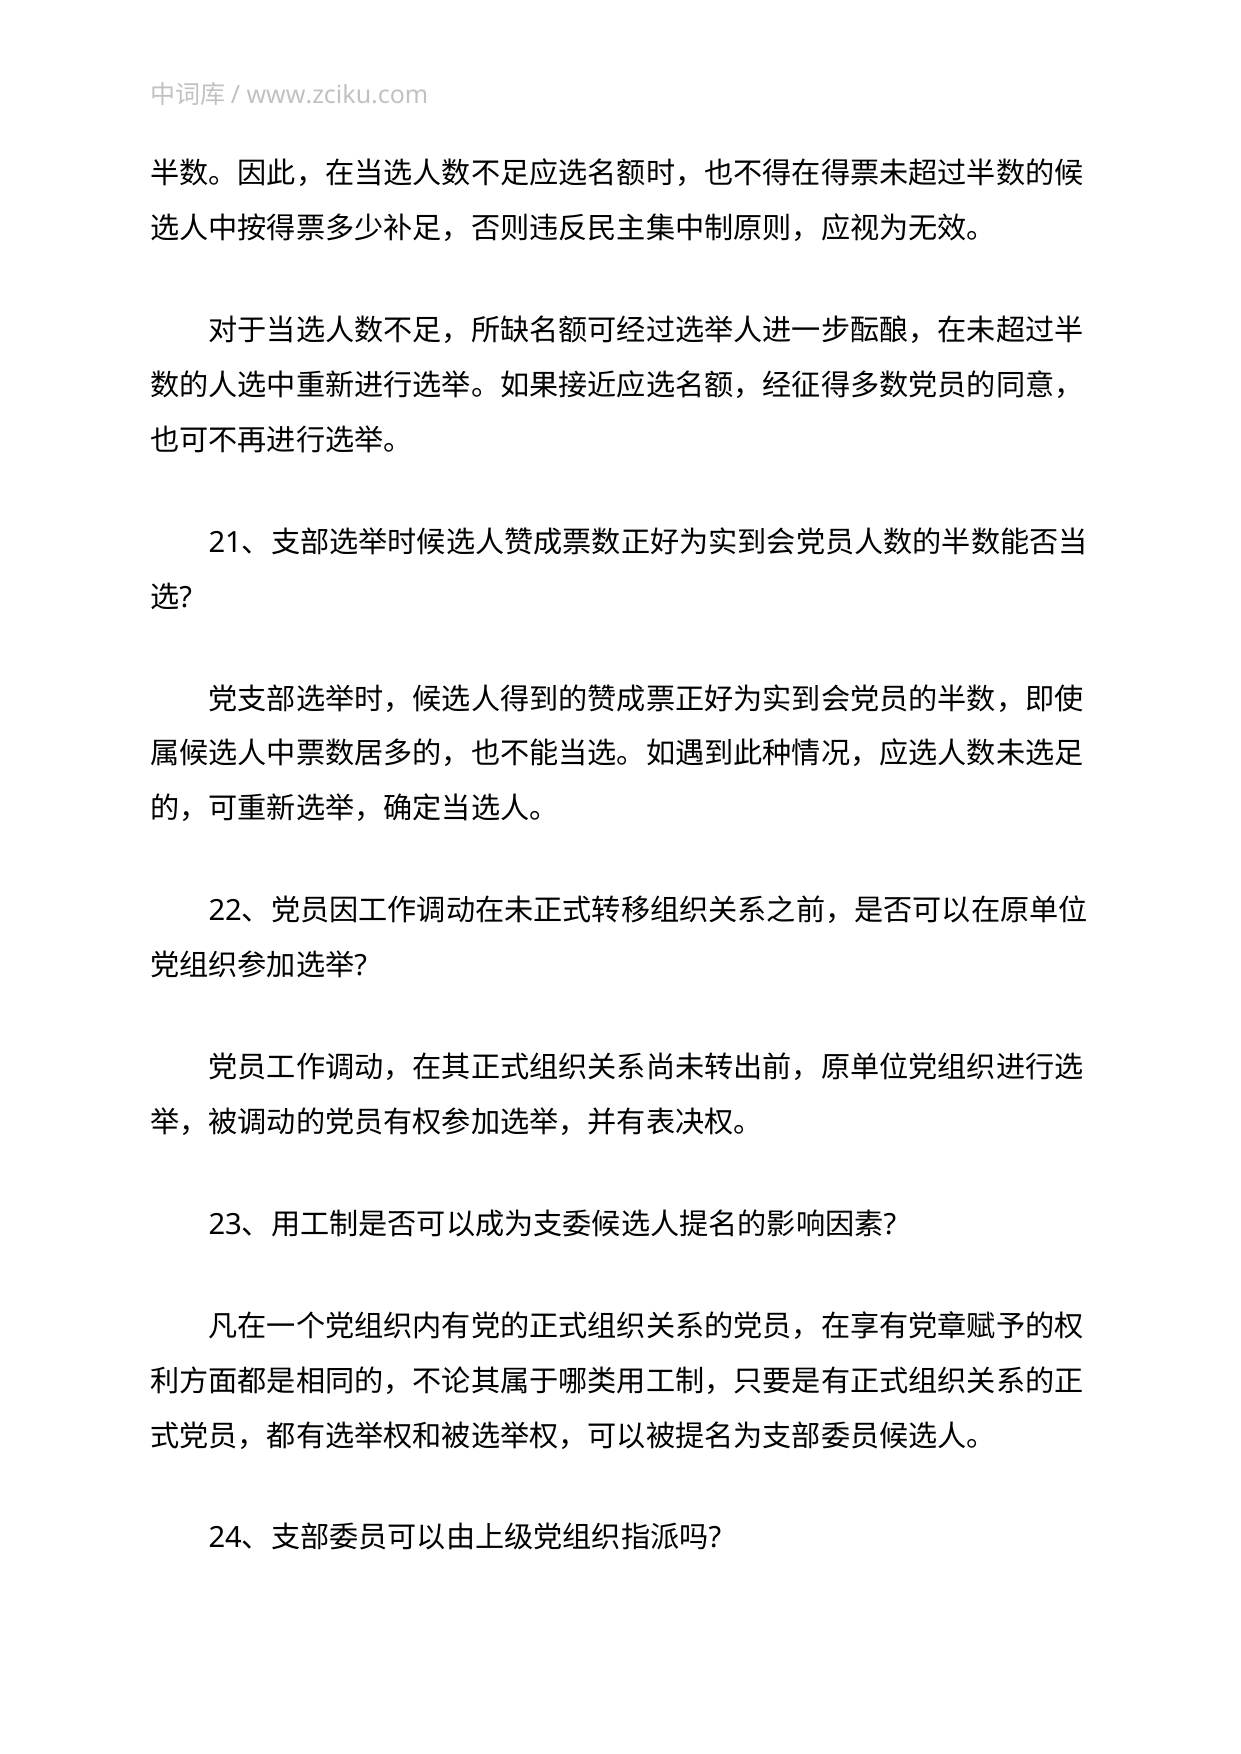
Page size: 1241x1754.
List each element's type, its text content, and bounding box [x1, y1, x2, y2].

text 凡在一个党组织内有党的正式组织关系的党员，在享有党章赋予的权利方面都是相同的，不论其属于哪类用工制，只要是有正式组织关系的正式党员，都有选举权和被选举权，可以被提名为支部委员候选人。 [150, 1302, 1090, 1454]
text 23、用工制是否可以成为支委候选人提名的影响因素? [150, 1200, 1090, 1243]
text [150, 150, 1090, 247]
text 党支部选举时，候选人得到的赞成票正好为实到会党员的半数，即使属候选人中票数居多的，也不能当选。如遇到此种情况，应选人数未选足的，可重新选举，确定当选人。 [150, 675, 1090, 827]
text 对于当选人数不足，所缺名额可经过选举人进一步酝酿，在未超过半数的人选中重新进行选举。如果接近应选名额，经征得多数党员的同意，也可不再进行选举。 [150, 307, 1090, 459]
text 党员工作调动，在其正式组织关系尚未转出前，原单位党组织进行选举，被调动的党员有权参加选举，并有表决权。 [150, 1044, 1090, 1141]
text 24、支部委员可以由上级党组织指派吗? [150, 1514, 1090, 1556]
text 21、支部选举时候选人赞成票数正好为实到会党员人数的半数能否当选? [150, 518, 1090, 616]
text 22、党员因工作调动在未正式转移组织关系之前，是否可以在原单位党组织参加选举? [150, 887, 1090, 984]
